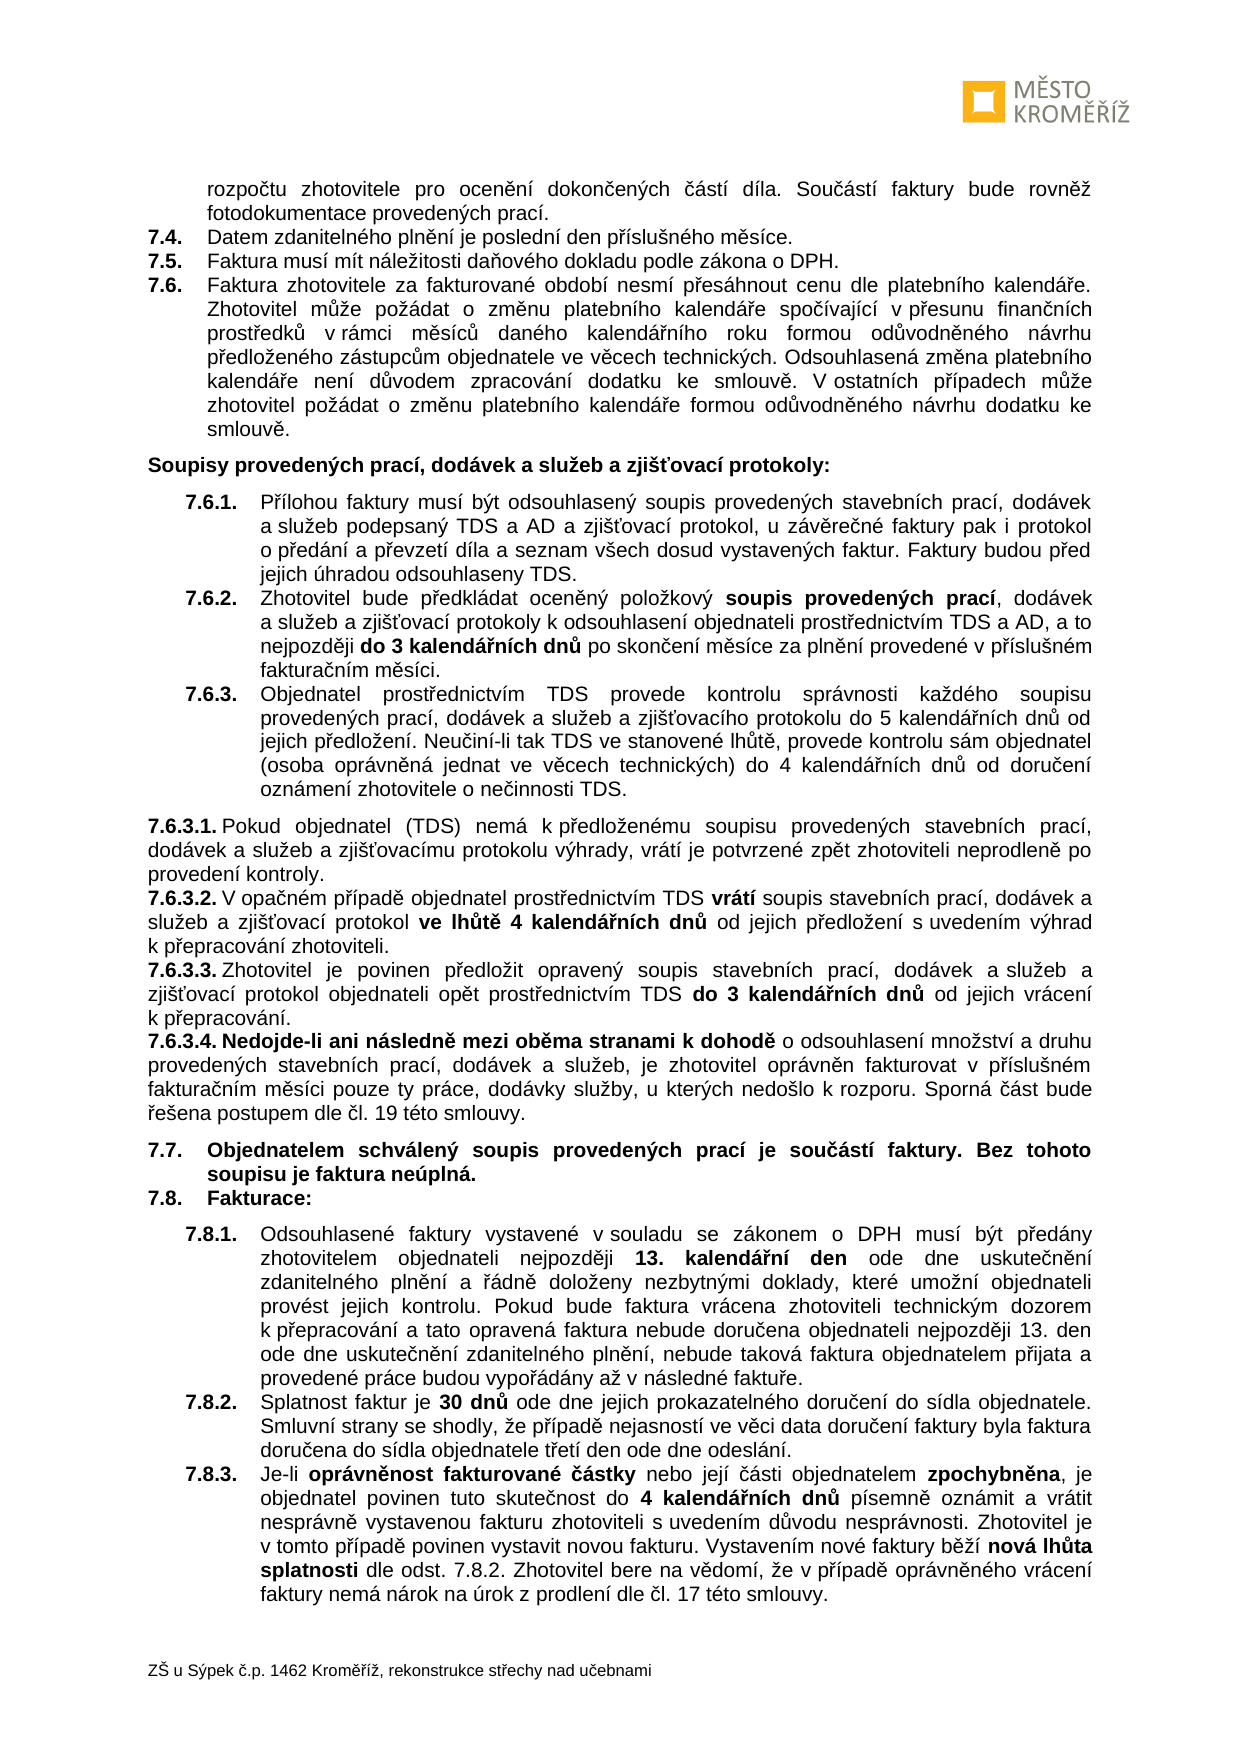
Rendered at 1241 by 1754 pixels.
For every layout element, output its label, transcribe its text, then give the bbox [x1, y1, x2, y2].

list Fakturace: [148, 1186, 1092, 1209]
list Objednatelem schválený soupis provedených prací je součástí faktury. Bez tohoto soupisu je faktura neúplná. [148, 1138, 1092, 1186]
list Pokud objednatel (TDS) nemá k předloženému soupisu provedených stavebních prací, dodávek a služeb a zjišťovacímu protokolu výhrady, vrátí je potvrzené zpět zhotoviteli neprodleně po provedení kontroly. [148, 814, 1092, 886]
list Je-li oprávněnost fakturované částky nebo její části objednatelem zpochybněna, je objednatel povinen tuto skutečnost do 4 kalendářních dnů písemně oznámit a vrátit nesprávně vystavenou fakturu zhotoviteli s uvedením důvodu nesprávnosti. Zhotovitel je v tomto případě povinen vystavit novou fakturu. Vystavením nové faktury běží nová lhůta splatnosti dle odst. 7.8.2. Zhotovitel bere na vědomí, že v případě oprávněného vrácení faktury nemá nárok na úrok z prodlení dle čl. 17 této smlouvy. [185, 1462, 1092, 1605]
list Přílohou faktury musí být odsouhlasený soupis provedených stavebních prací, dodávek a služeb podepsaný TDS a AD a zjišťovací protokol, u závěrečné faktury pak i protokol o předání a převzetí díla a seznam všech dosud vystavených faktur. Faktury budou před jejich úhradou odsouhlaseny TDS. [185, 490, 1092, 586]
list Faktura zhotovitele za fakturované období nesmí přesáhnout cenu dle platebního kalendáře. Zhotovitel může požádat o změnu platebního kalendáře spočívající v přesunu finančních prostředků v rámci měsíců daného kalendářního roku formou odůvodněného návrhu předloženého zástupcům objednatele ve věcech technických. Odsouhlasená změna platebního kalendáře není důvodem zpracování dodatku ke smlouvě. V ostatních případech může zhotovitel požádat o změnu platebního kalendáře formou odůvodněného návrhu dodatku ke smlouvě. [148, 273, 1092, 441]
list V opačném případě objednatel prostřednictvím TDS vrátí soupis stavebních prací, dodávek a služeb a zjišťovací protokol ve lhůtě 4 kalendářních dnů od jejich předložení s uvedením výhrad k přepracování zhotoviteli. [148, 886, 1092, 957]
list Faktura musí mít náležitosti daňového dokladu podle zákona o DPH. [148, 249, 1092, 273]
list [148, 177, 1092, 225]
list Odsouhlasené faktury vystavené v souladu se zákonem o DPH musí být předány zhotovitelem objednateli nejpozději 13. kalendářní den ode dne uskutečnění zdanitelného plnění a řádně doloženy nezbytnými doklady, které umožní objednateli provést jejich kontrolu. Pokud bude faktura vrácena zhotoviteli technickým dozorem k přepracování a tato opravená faktura nebude doručena objednateli nejpozději 13. den ode dne uskutečnění zdanitelného plnění, nebude taková faktura objednatelem přijata a provedené práce budou vypořádány až v následné faktuře. [185, 1222, 1092, 1390]
list Splatnost faktur je 30 dnů ode dne jejich prokazatelného doručení do sídla objednatele. Smluvní strany se shodly, že případě nejasností ve věci data doručení faktury byla faktura doručena do sídla objednatele třetí den ode dne odeslání. [185, 1390, 1092, 1462]
picture [957, 69, 1137, 135]
list Objednatel prostřednictvím TDS provede kontrolu správnosti každého soupisu provedených prací, dodávek a služeb a zjišťovacího protokolu do 5 kalendářních dnů od jejich předložení. Neučiní-li tak TDS ve stanovené lhůtě, provede kontrolu sám objednatel (osoba oprávněná jednat ve věcech technických) do 4 kalendářních dnů od doručení oznámení zhotovitele o nečinnosti TDS. [185, 681, 1092, 801]
list Datem zdanitelného plnění je poslední den příslušného měsíce. [148, 225, 1092, 249]
list Nedojde-li ani následně mezi oběma stranami k dohodě o odsouhlasení množství a druhu provedených stavebních prací, dodávek a služeb, je zhotovitel oprávněn fakturovat v příslušném fakturačním měsíci pouze ty práce, dodávky služby, u kterých nedošlo k rozporu. Sporná část bude řešena postupem dle čl. 19 této smlouvy. [148, 1029, 1092, 1125]
text Soupisy provedených prací, dodávek a služeb a zjišťovací protokoly: [148, 453, 1092, 477]
list Zhotovitel je povinen předložit opravený soupis stavebních prací, dodávek a služeb a zjišťovací protokol objednateli opět prostřednictvím TDS do 3 kalendářních dnů od jejich vrácení k přepracování. [148, 957, 1092, 1029]
list Zhotovitel bude předkládat oceněný položkový soupis provedených prací, dodávek a služeb a zjišťovací protokoly k odsouhlasení objednateli prostřednictvím TDS a AD, a to nejpozději do 3 kalendářních dnů po skončení měsíce za plnění provedené v příslušném fakturačním měsíci. [185, 586, 1092, 681]
